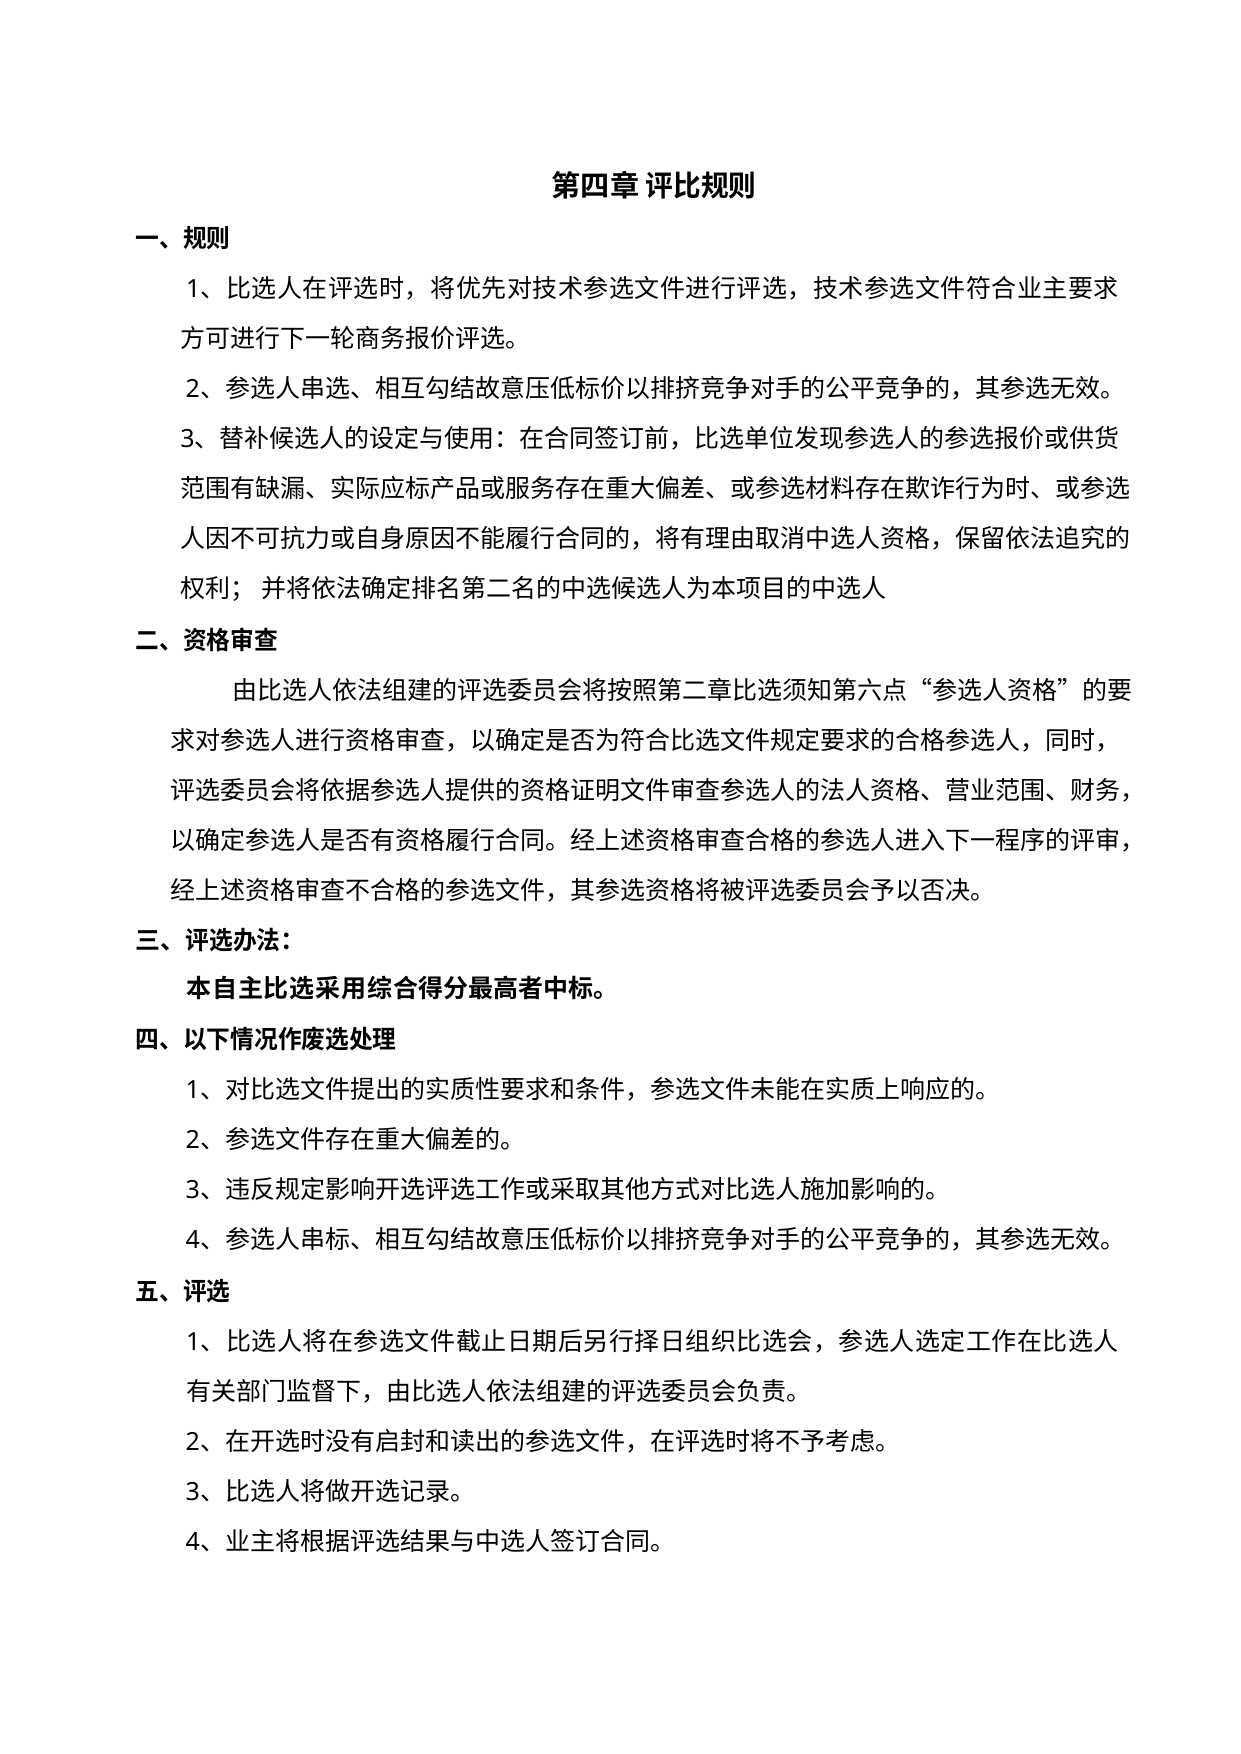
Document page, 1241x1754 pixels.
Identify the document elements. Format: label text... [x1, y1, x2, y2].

text 由比选人依法组建的评选委员会将按照第二章比选须知第六点“参选人资格”的要求对参选人进行资格审查，以确定是否为符合比选文件规定要求的合格参选人，同时，评选委员会将依据参选人提供的资格证明文件审查参选人的法人资格、营业范围、财务，以确定参选人是否有资格履行合同。经上述资格审查合格的参选人进入下一程序的评审，经上述资格审查不合格的参选文件，其参选资格将被评选委员会予以否决。 [170, 659, 1134, 909]
text 二、资格审查 [135, 609, 1134, 659]
text 本自主比选采用综合得分最高者中标。 [135, 959, 1134, 1007]
text 1、对比选文件提出的实质性要求和条件，参选文件未能在实质上响应的。 [135, 1059, 1121, 1109]
text 4、参选人串标、相互勾结故意压低标价以排挤竞争对手的公平竞争的，其参选无效。 [135, 1209, 1121, 1259]
text 四、以下情况作废选处理 [135, 1009, 1134, 1059]
text 3、比选人将做开选记录。 [135, 1460, 1121, 1510]
text 1、比选人在评选时，将优先对技术参选文件进行评选，技术参选文件符合业主要求方可进行下一轮商务报价评选。 [180, 258, 1121, 358]
subtitle 第四章 评比规则 [173, 156, 1134, 206]
text 4、业主将根据评选结果与中选人签订合同。 [135, 1510, 1121, 1560]
text 3、违反规定影响开选评选工作或采取其他方式对比选人施加影响的。 [135, 1159, 1121, 1209]
text 2、在开选时没有启封和读出的参选文件，在评选时将不予考虑。 [135, 1410, 1121, 1460]
text 2、参选文件存在重大偏差的。 [135, 1109, 1121, 1159]
text 1、比选人将在参选文件截止日期后另行择日组织比选会，参选人选定工作在比选人有关部门监督下，由比选人依法组建的评选委员会负责。 [186, 1310, 1121, 1410]
text 3、替补候选人的设定与使用：在合同签订前，比选单位发现参选人的参选报价或供货范围有缺漏、实际应标产品或服务存在重大偏差、或参选材料存在欺诈行为时、或参选人因不可抗力或自身原因不能履行合同的，将有理由取消中选人资格，保留依法追究的权利； 并将依法确定排名第二名的中选候选人为本项目的中选人 [180, 408, 1134, 608]
text 三、评选办法： [135, 909, 1134, 959]
text 五、评选 [135, 1260, 1134, 1310]
text 一、规则 [135, 208, 1134, 258]
text 2、参选人串选、相互勾结故意压低标价以排挤竞争对手的公平竞争的，其参选无效。 [135, 358, 1121, 408]
